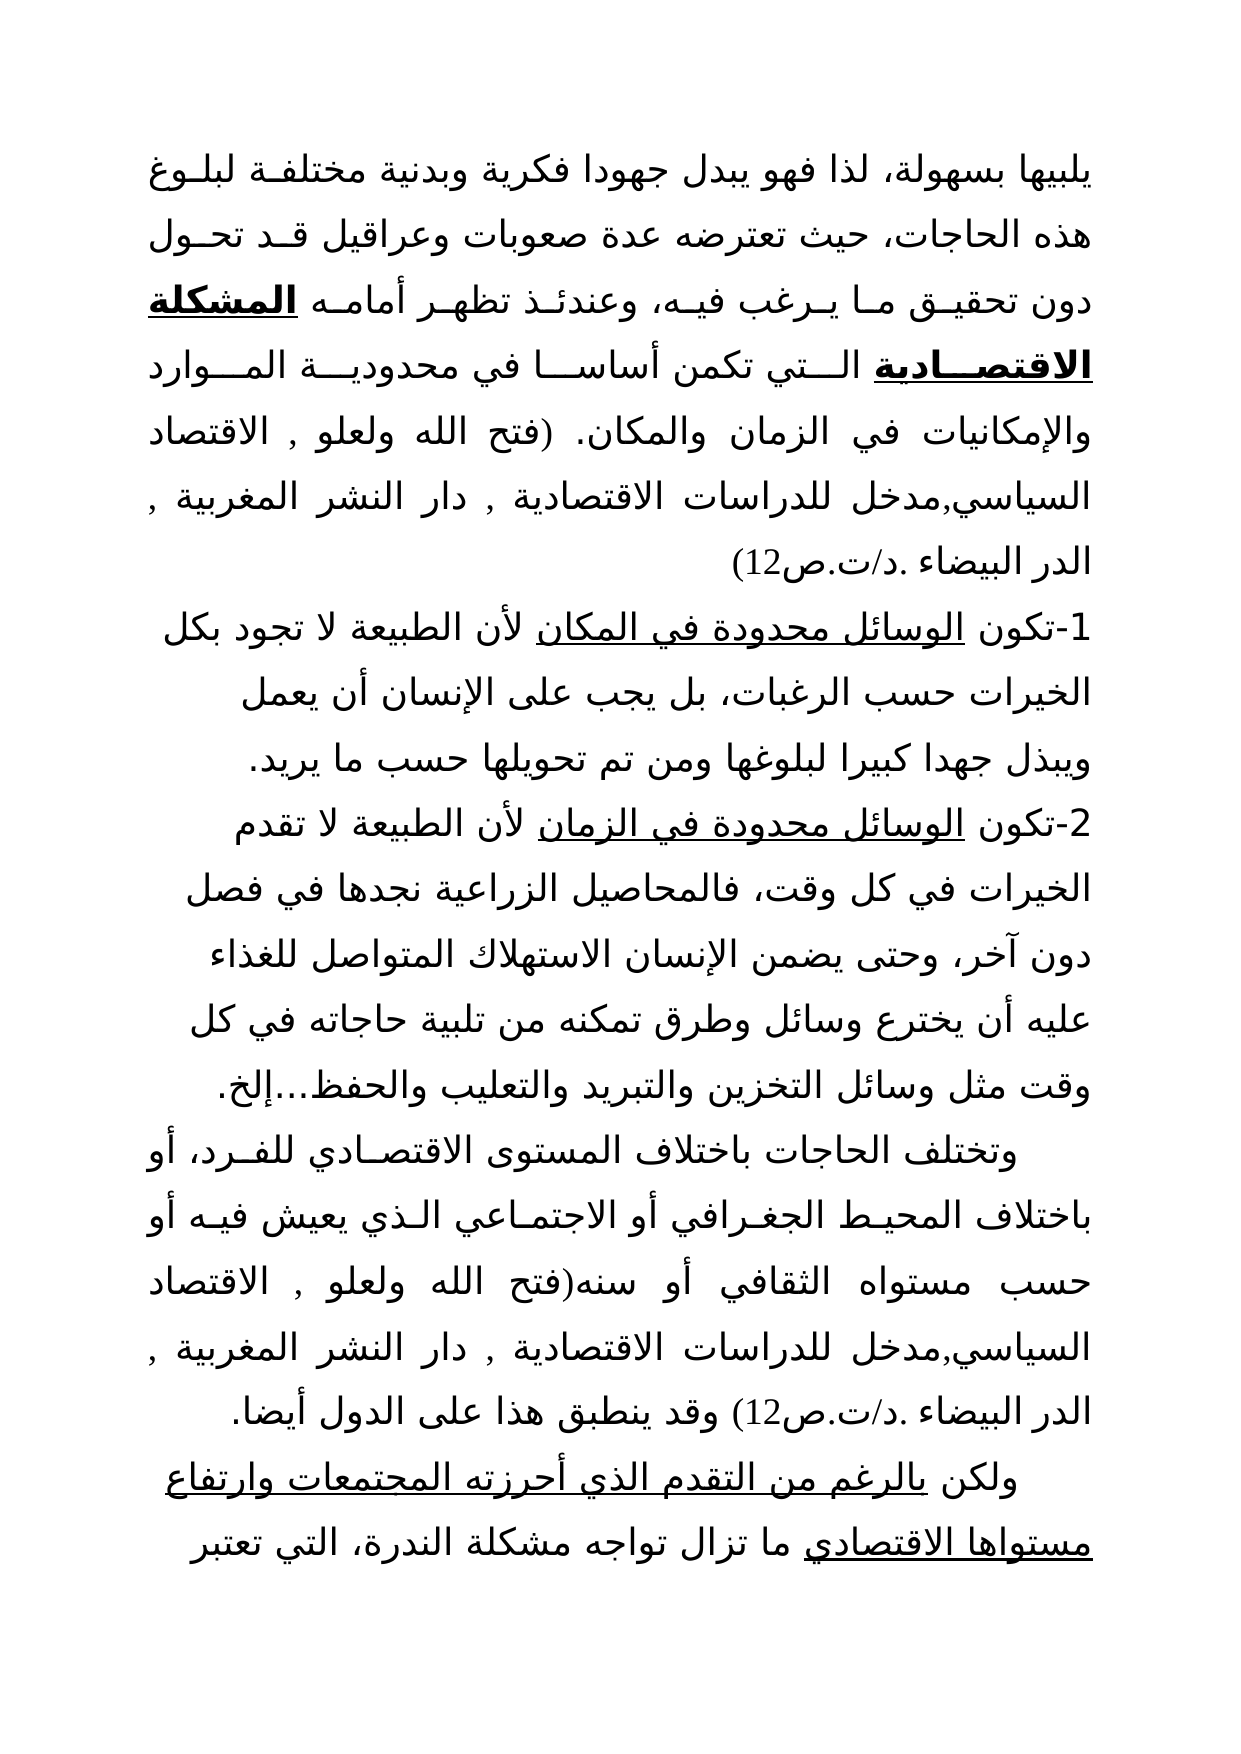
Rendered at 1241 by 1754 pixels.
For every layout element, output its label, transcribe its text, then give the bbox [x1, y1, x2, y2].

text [148, 1456, 1093, 1564]
text 2-تكون الوسائل محدودة في الزمان لأن الطبيعة لا تقدم الخيرات في كل وقت، فالمحاصيل الزراعية نجدها في فصل دون آخر، وحتى يضمن الإنسان الاستهلاك المتواصل للغذاء عليه أن يخترع وسائل وطرق تمكنه من تلبية حاجاته في كل وقت مثل وسائل التخزين والتبريد والتعليب والحفظ...إلخ. [148, 802, 1093, 1107]
text وتختلف الحاجات باختلاف المستوى الاقتصادي للفرد، أو باختلاف المحيط الجغرافي أو الاجتماعي الذي يعيش فيه أو حسب مستواه الثقافي أو سنه(فتح الله ولعلو , الاقتصاد السياسي,مدخل للدراسات الاقتصادية , دار النشر المغربية , الدر البيضاء .د/ت.ص12) وقد ينطبق هذا على الدول أيضا. [148, 1129, 1093, 1434]
text 1-تكون الوسائل محدودة في المكان لأن الطبيعة لا تجود بكل الخيرات حسب الرغبات، بل يجب على الإنسان أن يعمل ويبذل جهدا كبيرا لبلوغها ومن تم تحويلها حسب ما يريد. [148, 605, 1093, 780]
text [148, 148, 1093, 583]
